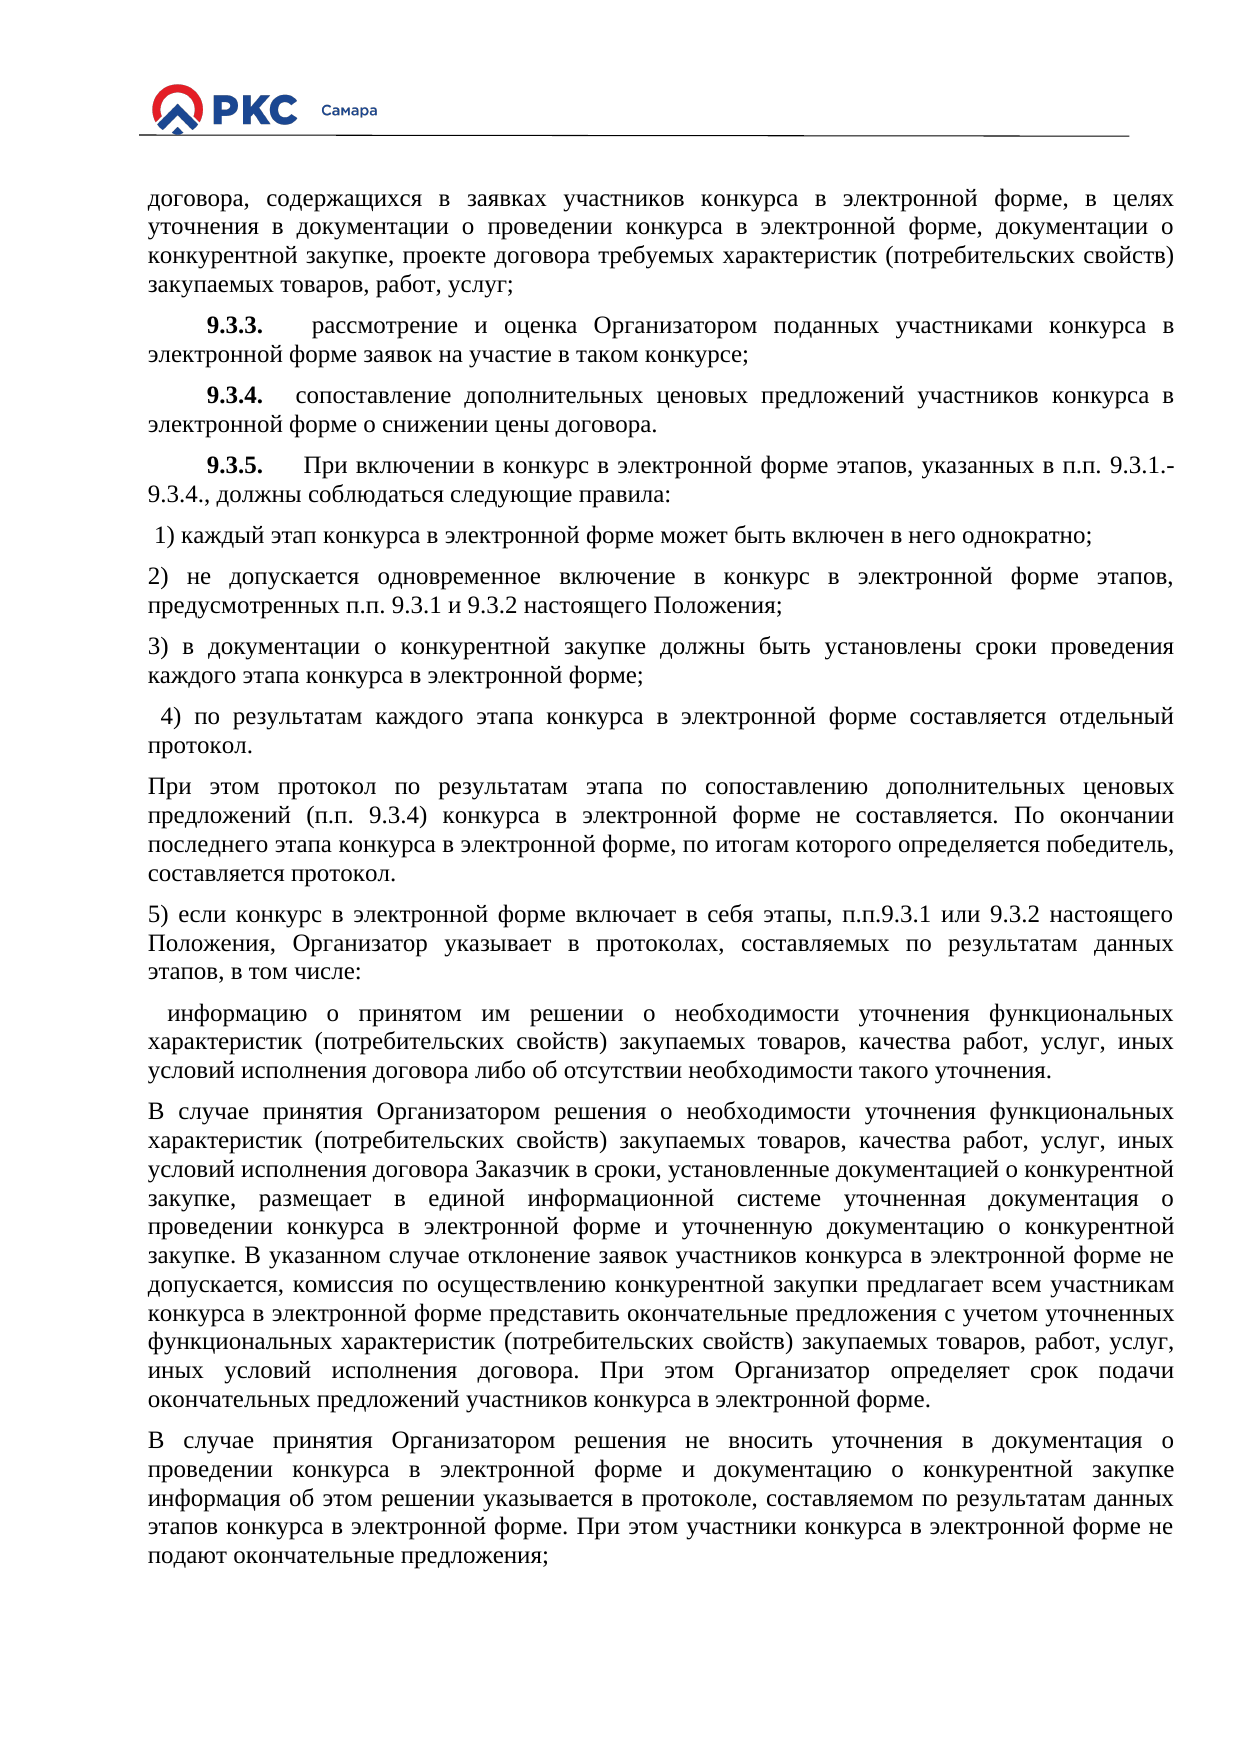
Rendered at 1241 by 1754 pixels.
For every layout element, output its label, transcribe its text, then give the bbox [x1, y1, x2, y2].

list сопоставление дополнительных ценовых предложений участников конкурса в электронной форме о снижении цены договора. [148, 380, 1175, 438]
text В случае принятия Организатором решения не вносить уточнения в документация о проведении конкурса в электронной форме и документацию о конкурентной закупке информация об этом решении указывается в протоколе, составляемом по результатам данных этапов конкурса в электронной форме. При этом участники конкурса в электронной форме не подают окончательные предложения; [148, 1425, 1175, 1569]
text 2) не допускается одновременное включение в конкурс в электронной форме этапов, предусмотренных п.п. 9.3.1 и 9.3.2 настоящего Положения; [148, 561, 1175, 619]
text В случае принятия Организатором решения о необходимости уточнения функциональных характеристик (потребительских свойств) закупаемых товаров, качества работ, услуг, иных условий исполнения договора Заказчик в сроки, установленные документацией о конкурентной закупке, размещает в единой информационной системе уточненная документация о проведении конкурса в электронной форме и уточненную документацию о конкурентной закупке. В указанном случае отклонение заявок участников конкурса в электронной форме не допускается, комиссия по осуществлению конкурентной закупки предлагает всем участникам конкурса в электронной форме представить окончательные предложения с учетом уточненных функциональных характеристик (потребительских свойств) закупаемых товаров, работ, услуг, иных условий исполнения договора. При этом Организатор определяет срок подачи окончательных предложений участников конкурса в электронной форме. [148, 1096, 1175, 1413]
text 5) если конкурс в электронной форме включает в себя этапы, п.п.9.3.1 или 9.3.2 настоящего Положения, Организатор указывает в протоколах, составляемых по результатам данных этапов, в том числе: [148, 899, 1175, 985]
text При этом протокол по результатам этапа по сопоставлению дополнительных ценовых предложений (п.п. 9.3.4) конкурса в электронной форме не составляется. По окончании последнего этапа конкурса в электронной форме, по итогам которого определяется победитель, составляется протокол. [148, 771, 1175, 886]
text 3) в документации о конкурентной закупке должны быть установлены сроки проведения каждого этапа конкурса в электронной форме; [148, 631, 1175, 689]
picture [140, 71, 390, 148]
list При включении в конкурс в электронной форме этапов, указанных в п.п. 9.3.1.-9.3.4., должны соблюдаться следующие правила: [148, 450, 1175, 508]
text 4) по результатам каждого этапа конкурса в электронной форме составляется отдельный протокол. [148, 701, 1175, 759]
text 1) каждый этап конкурса в электронной форме может быть включен в него однократно; [148, 520, 1175, 549]
list рассмотрение и оценка Организатором поданных участниками конкурса в электронной форме заявок на участие в таком конкурсе; [148, 310, 1175, 368]
text информацию о принятом им решении о необходимости уточнения функциональных характеристик (потребительских свойств) закупаемых товаров, качества работ, услуг, иных условий исполнения договора либо об отсутствии необходимости такого уточнения. [148, 998, 1175, 1084]
